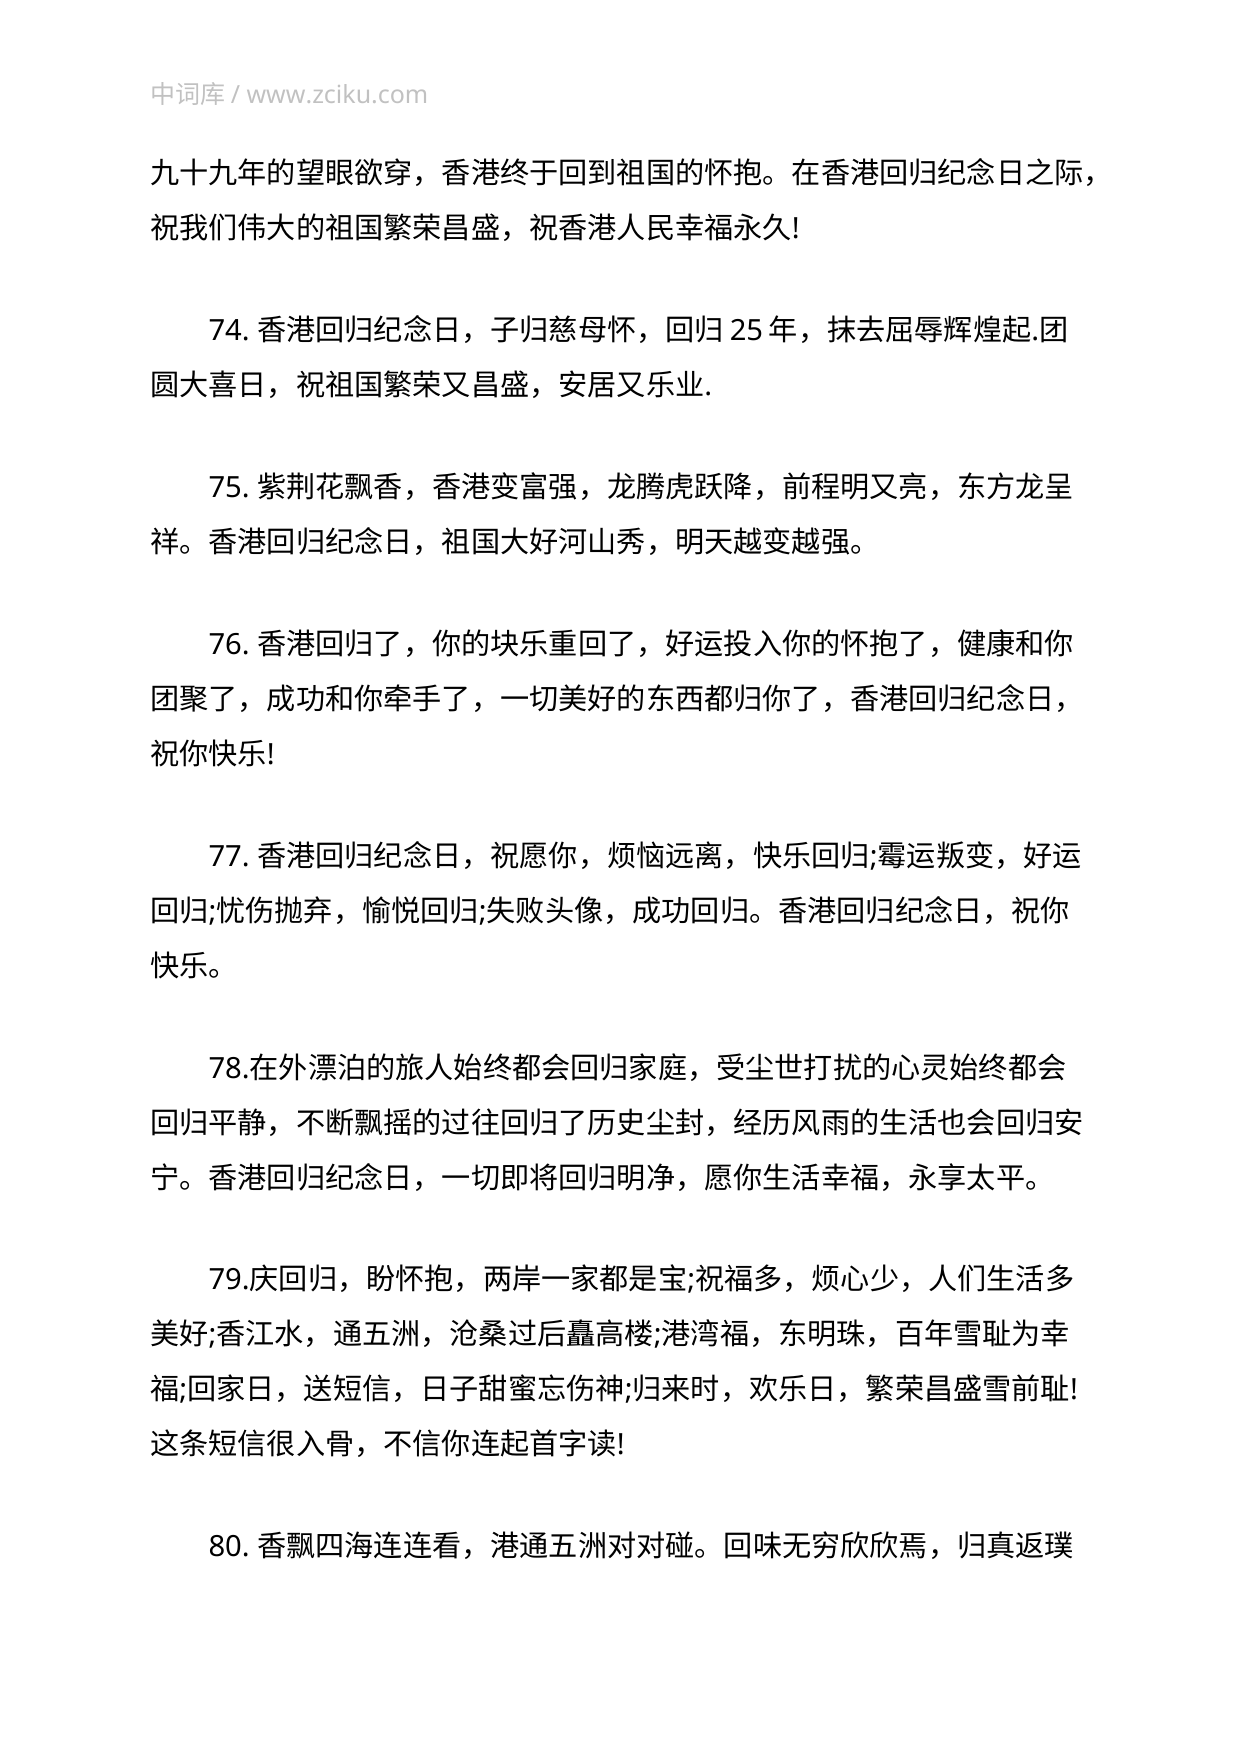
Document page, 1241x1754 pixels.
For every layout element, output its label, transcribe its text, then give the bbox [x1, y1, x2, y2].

text 79.庆回归，盼怀抱，两岸一家都是宝;祝福多，烦心少，人们生活多美好;香江水，通五洲，沧桑过后矗高楼;港湾福，东明珠，百年雪耻为幸福;回家日，送短信，日子甜蜜忘伤神;归来时，欢乐日，繁荣昌盛雪前耻!这条短信很入骨，不信你连起首字读! [150, 1256, 1090, 1463]
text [150, 1523, 1090, 1565]
text 77. 香港回归纪念日，祝愿你，烦恼远离，快乐回归;霉运叛变，好运回归;忧伤抛弃，愉悦回归;失败头像，成功回归。香港回归纪念日，祝你快乐。 [150, 832, 1090, 985]
text 75. 紫荆花飘香，香港变富强，龙腾虎跃降，前程明又亮，东方龙呈祥。香港回归纪念日，祖国大好河山秀，明天越变越强。 [150, 464, 1090, 561]
text 78.在外漂泊的旅人始终都会回归家庭，受尘世打扰的心灵始终都会回归平静，不断飘摇的过往回归了历史尘封，经历风雨的生活也会回归安宁。香港回归纪念日，一切即将回归明净，愿你生活幸福，永享太平。 [150, 1044, 1090, 1196]
text 76. 香港回归了，你的块乐重回了，好运投入你的怀抱了，健康和你团聚了，成功和你牵手了，一切美好的东西都归你了，香港回归纪念日，祝你快乐! [150, 621, 1090, 773]
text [150, 150, 1090, 247]
text 74. 香港回归纪念日，子归慈母怀，回归25年，抹去屈辱辉煌起.团圆大喜日，祝祖国繁荣又昌盛，安居又乐业. [150, 307, 1090, 404]
